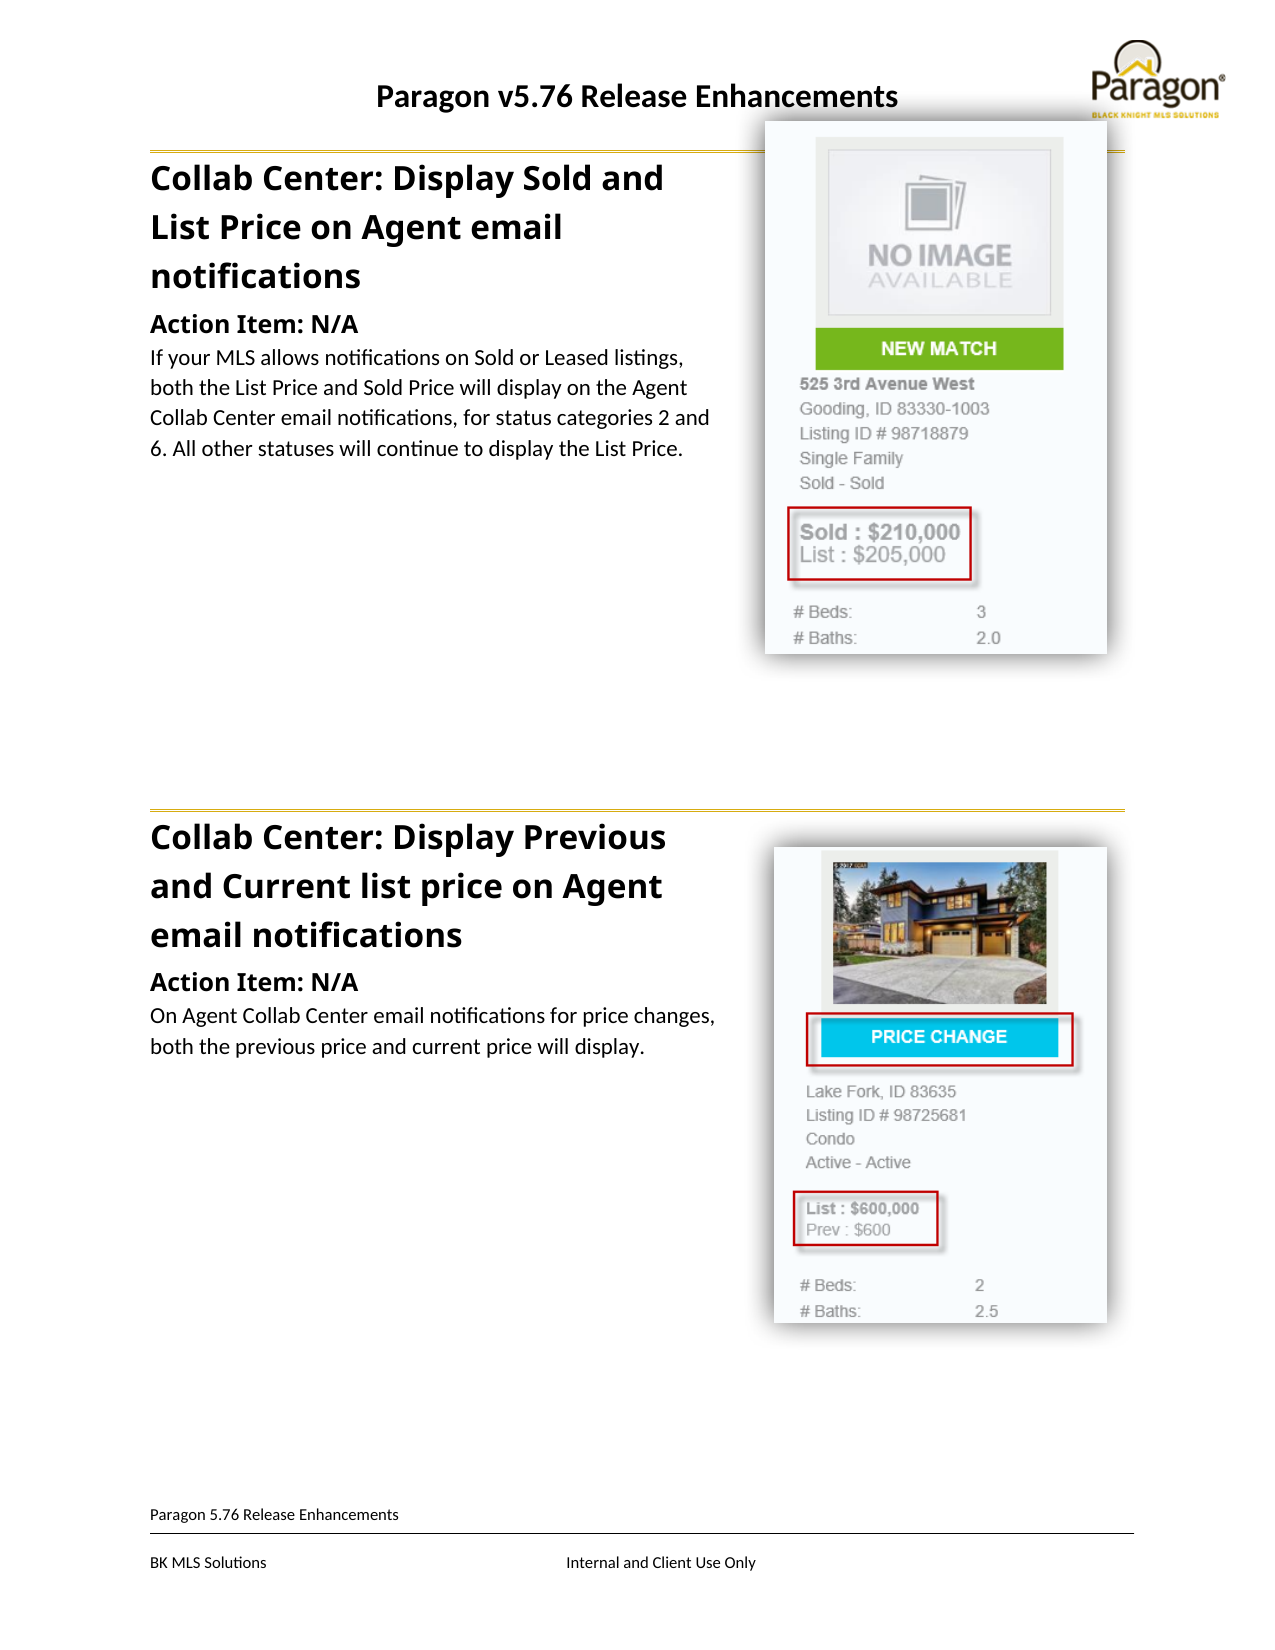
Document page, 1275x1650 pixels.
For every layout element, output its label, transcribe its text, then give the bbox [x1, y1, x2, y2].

text If your MLS allows notifications on Sold or Leased listings, both the List Price and Sold Price will display on the Agent Collab Center email notifications, for status categories 2 and 6. All other statuses will continue to display the List Price. [150, 343, 741, 462]
subtitle Collab Center: Display Sold and List Price on Agent email notifications [150, 153, 741, 298]
picture [1092, 40, 1226, 120]
text On Agent Collab Center email notifications for price changes, both the previous price and current price will display. [150, 1002, 750, 1060]
picture [774, 847, 1107, 1323]
subtitle Collab Center: Display Previous and Current list price on Agent email notifications [150, 812, 1125, 957]
subtitle Action Item: N/A [150, 965, 750, 999]
picture [765, 121, 1107, 654]
subtitle Action Item: N/A [150, 306, 741, 340]
